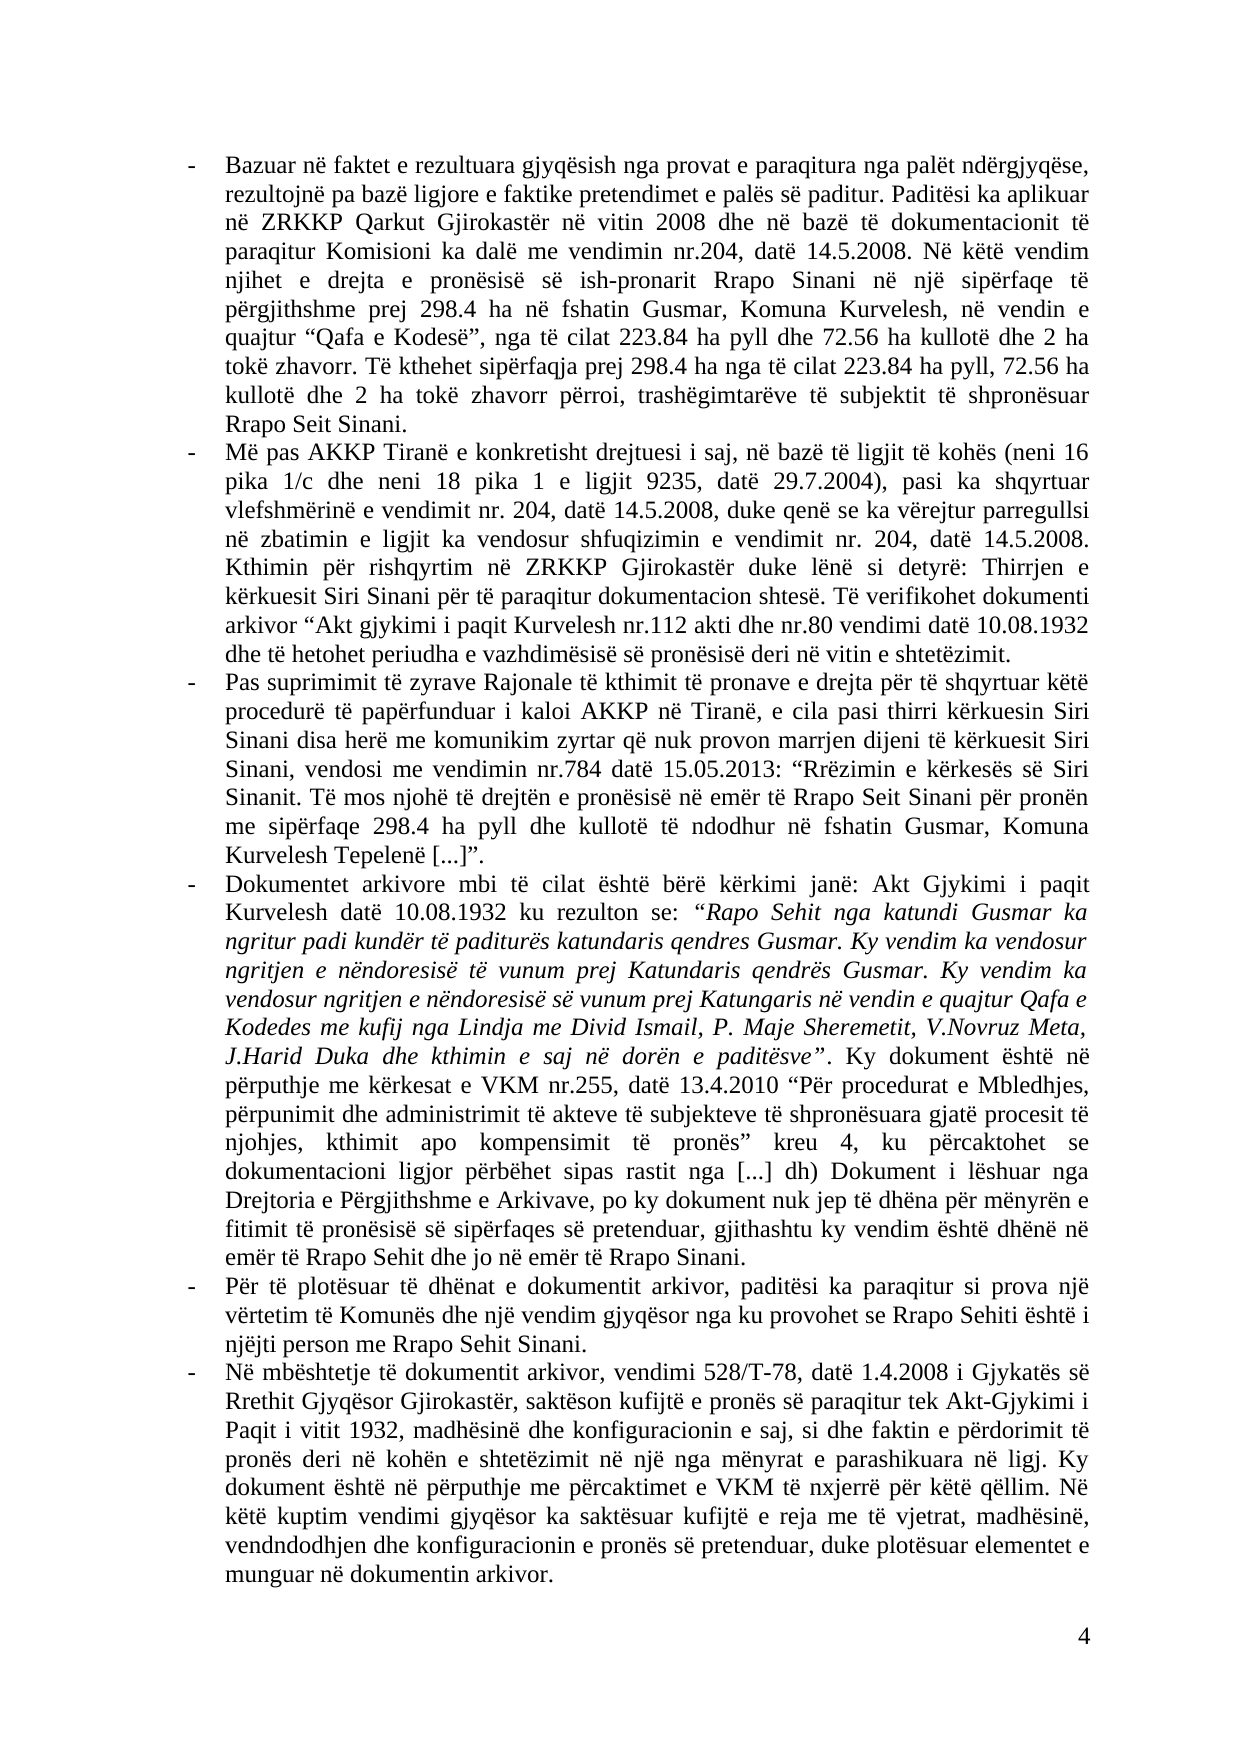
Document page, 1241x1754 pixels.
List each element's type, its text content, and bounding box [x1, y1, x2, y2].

list Në mbështetje të dokumentit arkivor, vendimi 528/T-78, datë 1.4.2008 i Gjykatës së Rrethit Gjyqësor Gjirokastër, saktëson kufijtë e pronës së paraqitur tek Akt-Gjykimi i Paqit i vitit 1932, madhësinë dhe konfiguracionin e saj, si dhe faktin e përdorimit të pronës deri në kohën e shtetëzimit në një nga mënyrat e parashikuara në ligj. Ky dokument është në përputhje me përcaktimet e VKM të nxjerrë për këtë qëllim. Në këtë kuptim vendimi gjyqësor ka saktësuar kufijtë e reja me të vjetrat, madhësinë, vendndodhjen dhe konfiguracionin e pronës së pretenduar, duke plotësuar elementet e munguar në dokumentin arkivor. [187, 1357, 1090, 1587]
list Pas suprimimit të zyrave Rajonale të kthimit të pronave e drejta për të shqyrtuar këtë procedurë të papërfunduar i kaloi AKKP në Tiranë, e cila pasi thirri kërkuesin Siri Sinani disa herë me komunikim zyrtar që nuk provon marrjen dijeni të kërkuesit Siri Sinani, vendosi me vendimin nr.784 datë 15.05.2013: “Rrëzimin e kërkesës së Siri Sinanit. Të mos njohë të drejtën e pronësisë në emër të Rrapo Seit Sinani për pronën me sipërfaqe 298.4 ha pyll dhe kullotë të ndodhur në fshatin Gusmar, Komuna Kurvelesh Tepelenë [...]”. [187, 667, 1090, 869]
list Për të plotësuar të dhënat e dokumentit arkivor, paditësi ka paraqitur si prova një vërtetim të Komunës dhe një vendim gjyqësor nga ku provohet se Rrapo Sehiti është i njëjti person me Rrapo Sehit Sinani. [187, 1271, 1090, 1357]
list Dokumentet arkivore mbi të cilat është bërë kërkimi janë: Akt Gjykimi i paqit Kurvelesh datë 10.08.1932 ku rezulton se: “Rapo Sehit nga katundi Gusmar ka ngritur padi kundër të paditurës katundaris qendres Gusmar. Ky vendim ka vendosur ngritjen e nëndoresisë të vunum prej Katundaris qendrës Gusmar. Ky vendim ka vendosur ngritjen e nëndoresisë së vunum prej Katungaris në vendin e quajtur Qafa e Kodedes me kufij nga Lindja me Divid Ismail, P. Maje Sheremetit, V.Novruz Meta, J.Harid Duka dhe kthimin e saj në dorën e paditësve”. Ky dokument është në përputhje me kërkesat e VKM nr.255, datë 13.4.2010 “Për procedurat e Mbledhjes, përpunimit dhe administrimit të akteve të subjekteve të shpronësuara gjatë procesit të njohjes, kthimit apo kompensimit të pronës” kreu 4, ku përcaktohet se dokumentacioni ligjor përbëhet sipas rastit nga [...] dh) Dokument i lëshuar nga Drejtoria e Përgjithshme e Arkivave, po ky dokument nuk jep të dhëna për mënyrën e fitimit të pronësisë së sipërfaqes së pretenduar, gjithashtu ky vendim është dhënë në emër të Rrapo Sehit dhe jo në emër të Rrapo Sinani. [187, 869, 1090, 1271]
list Më pas AKKP Tiranë e konkretisht drejtuesi i saj, në bazë të ligjit të kohës (neni 16 pika 1/c dhe neni 18 pika 1 e ligjit 9235, datë 29.7.2004), pasi ka shqyrtuar vlefshmërinë e vendimit nr. 204, datë 14.5.2008, duke qenë se ka vërejtur parregullsi në zbatimin e ligjit ka vendosur shfuqizimin e vendimit nr. 204, datë 14.5.2008. Kthimin për rishqyrtim në ZRKKP Gjirokastër duke lënë si detyrë: Thirrjen e kërkuesit Siri Sinani për të paraqitur dokumentacion shtesë. Të verifikohet dokumenti arkivor “Akt gjykimi i paqit Kurvelesh nr.112 akti dhe nr.80 vendimi datë 10.08.1932 dhe të hetohet periudha e vazhdimësisë së pronësisë deri në vitin e shtetëzimit. [187, 437, 1090, 667]
list Bazuar në faktet e rezultuara gjyqësish nga provat e paraqitura nga palët ndërgjyqëse, rezultojnë pa bazë ligjore e faktike pretendimet e palës së paditur. Paditësi ka aplikuar në ZRKKP Qarkut Gjirokastër në vitin 2008 dhe në bazë të dokumentacionit të paraqitur Komisioni ka dalë me vendimin nr.204, datë 14.5.2008. Në këtë vendim njihet e drejta e pronësisë së ish-pronarit Rrapo Sinani në një sipërfaqe të përgjithshme prej 298.4 ha në fshatin Gusmar, Komuna Kurvelesh, në vendin e quajtur “Qafa e Kodesë”, nga të cilat 223.84 ha pyll dhe 72.56 ha kullotë dhe 2 ha tokë zhavorr. Të kthehet sipërfaqja prej 298.4 ha nga të cilat 223.84 ha pyll, 72.56 ha kullotë dhe 2 ha tokë zhavorr përroi, trashëgimtarëve të subjektit të shpronësuar Rrapo Seit Sinani. [187, 150, 1090, 437]
